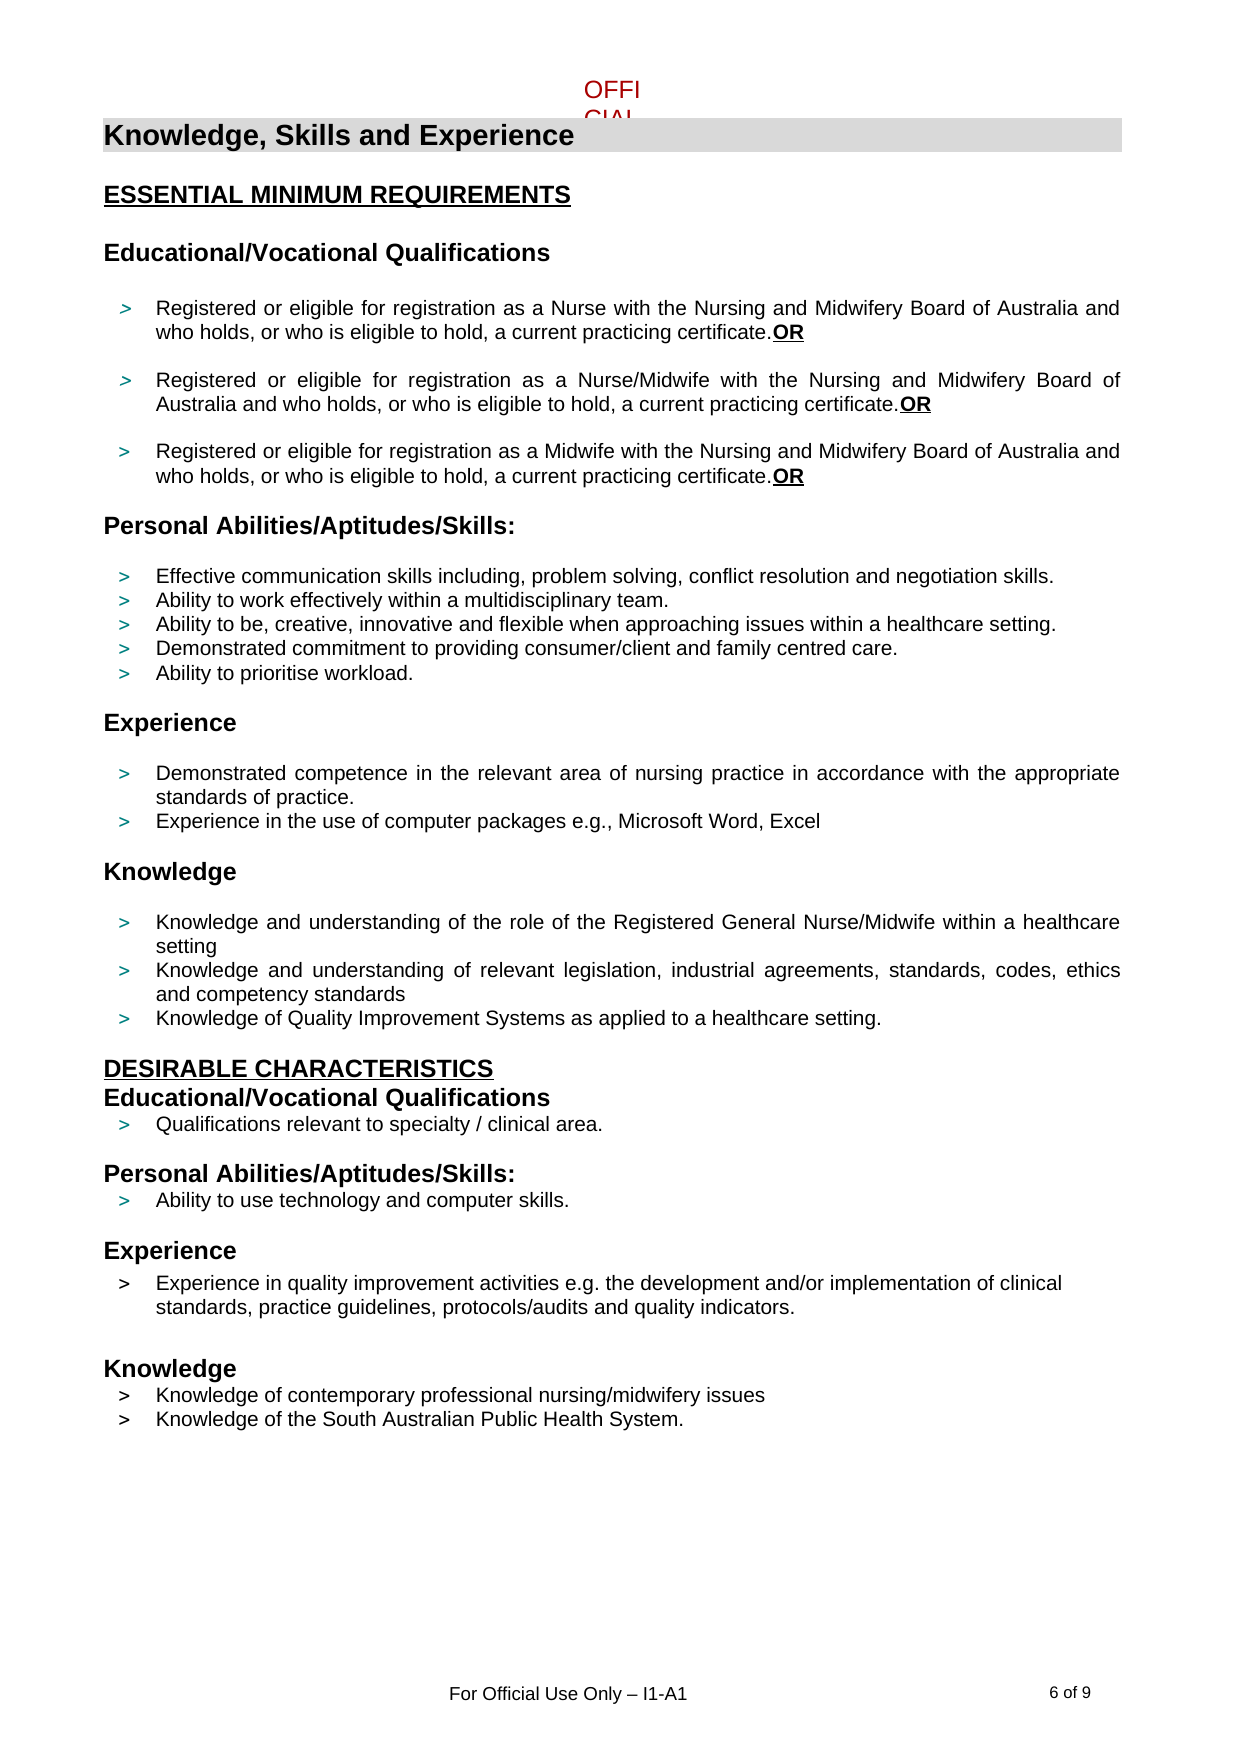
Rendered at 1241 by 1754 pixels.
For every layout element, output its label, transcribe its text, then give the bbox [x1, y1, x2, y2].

text ESSENTIAL MINIMUM REQUIREMENTS [103, 180, 1122, 209]
list Effective communication skills including, problem solving, conflict resolution and negotiation skills. [118, 564, 1122, 588]
list Ability to use technology and computer skills. [118, 1188, 1122, 1212]
list Experience in quality improvement activities e.g. the development and/or implementation of clinical standards, practice guidelines, protocols/audits and quality indicators. [118, 1271, 1122, 1319]
list Knowledge of contemporary professional nursing/midwifery issues [118, 1383, 1122, 1407]
text Knowledge [103, 1354, 1122, 1383]
list Knowledge and understanding of relevant legislation, industrial agreements, standards, codes, ethics and competency standards [118, 958, 1122, 1006]
list Demonstrated commitment to providing consumer/client and family centred care. [118, 636, 1122, 660]
list Ability to work effectively within a multidisciplinary team. [118, 588, 1122, 612]
list Qualifications relevant to specialty / clinical area. [118, 1111, 1122, 1135]
list Knowledge of Quality Improvement Systems as applied to a healthcare setting. [118, 1006, 1122, 1030]
list Registered or eligible for registration as a Midwife with the Nursing and Midwifery Board of Australia and who holds, or who is eligible to hold, a current practicing certificate.OR [118, 439, 1122, 487]
list Registered or eligible for registration as a Nurse/Midwife with the Nursing and Midwifery Board of Australia and who holds, or who is eligible to hold, a current practicing certificate.OR [118, 367, 1122, 415]
text Personal Abilities/Aptitudes/Skills: [103, 511, 1122, 540]
text Educational/Vocational Qualifications [103, 238, 1122, 267]
list Demonstrated competence in the relevant area of nursing practice in accordance with the appropriate standards of practice. [118, 761, 1122, 809]
text Knowledge [103, 857, 1122, 886]
list Knowledge of the South Australian Public Health System. [118, 1407, 1122, 1431]
text Educational/Vocational Qualifications [103, 1083, 1122, 1111]
text Experience [103, 708, 1122, 737]
text DESIRABLE CHARACTERISTICS [103, 1054, 1122, 1083]
list Registered or eligible for registration as a Nurse with the Nursing and Midwifery Board of Australia and who holds, or who is eligible to hold, a current practicing certificate.OR [118, 295, 1122, 343]
list Knowledge and understanding of the role of the Registered General Nurse/Midwife within a healthcare setting [118, 910, 1122, 958]
list Experience in the use of computer packages e.g., Microsoft Word, Excel [118, 809, 1122, 833]
text Experience [103, 1236, 1122, 1265]
list Ability to prioritise workload. [118, 660, 1122, 684]
text Personal Abilities/Aptitudes/Skills: [103, 1159, 1122, 1188]
text Knowledge, Skills and Experience [575, 118, 1122, 152]
list Ability to be, creative, innovative and flexible when approaching issues within a healthcare setting. [118, 612, 1122, 636]
